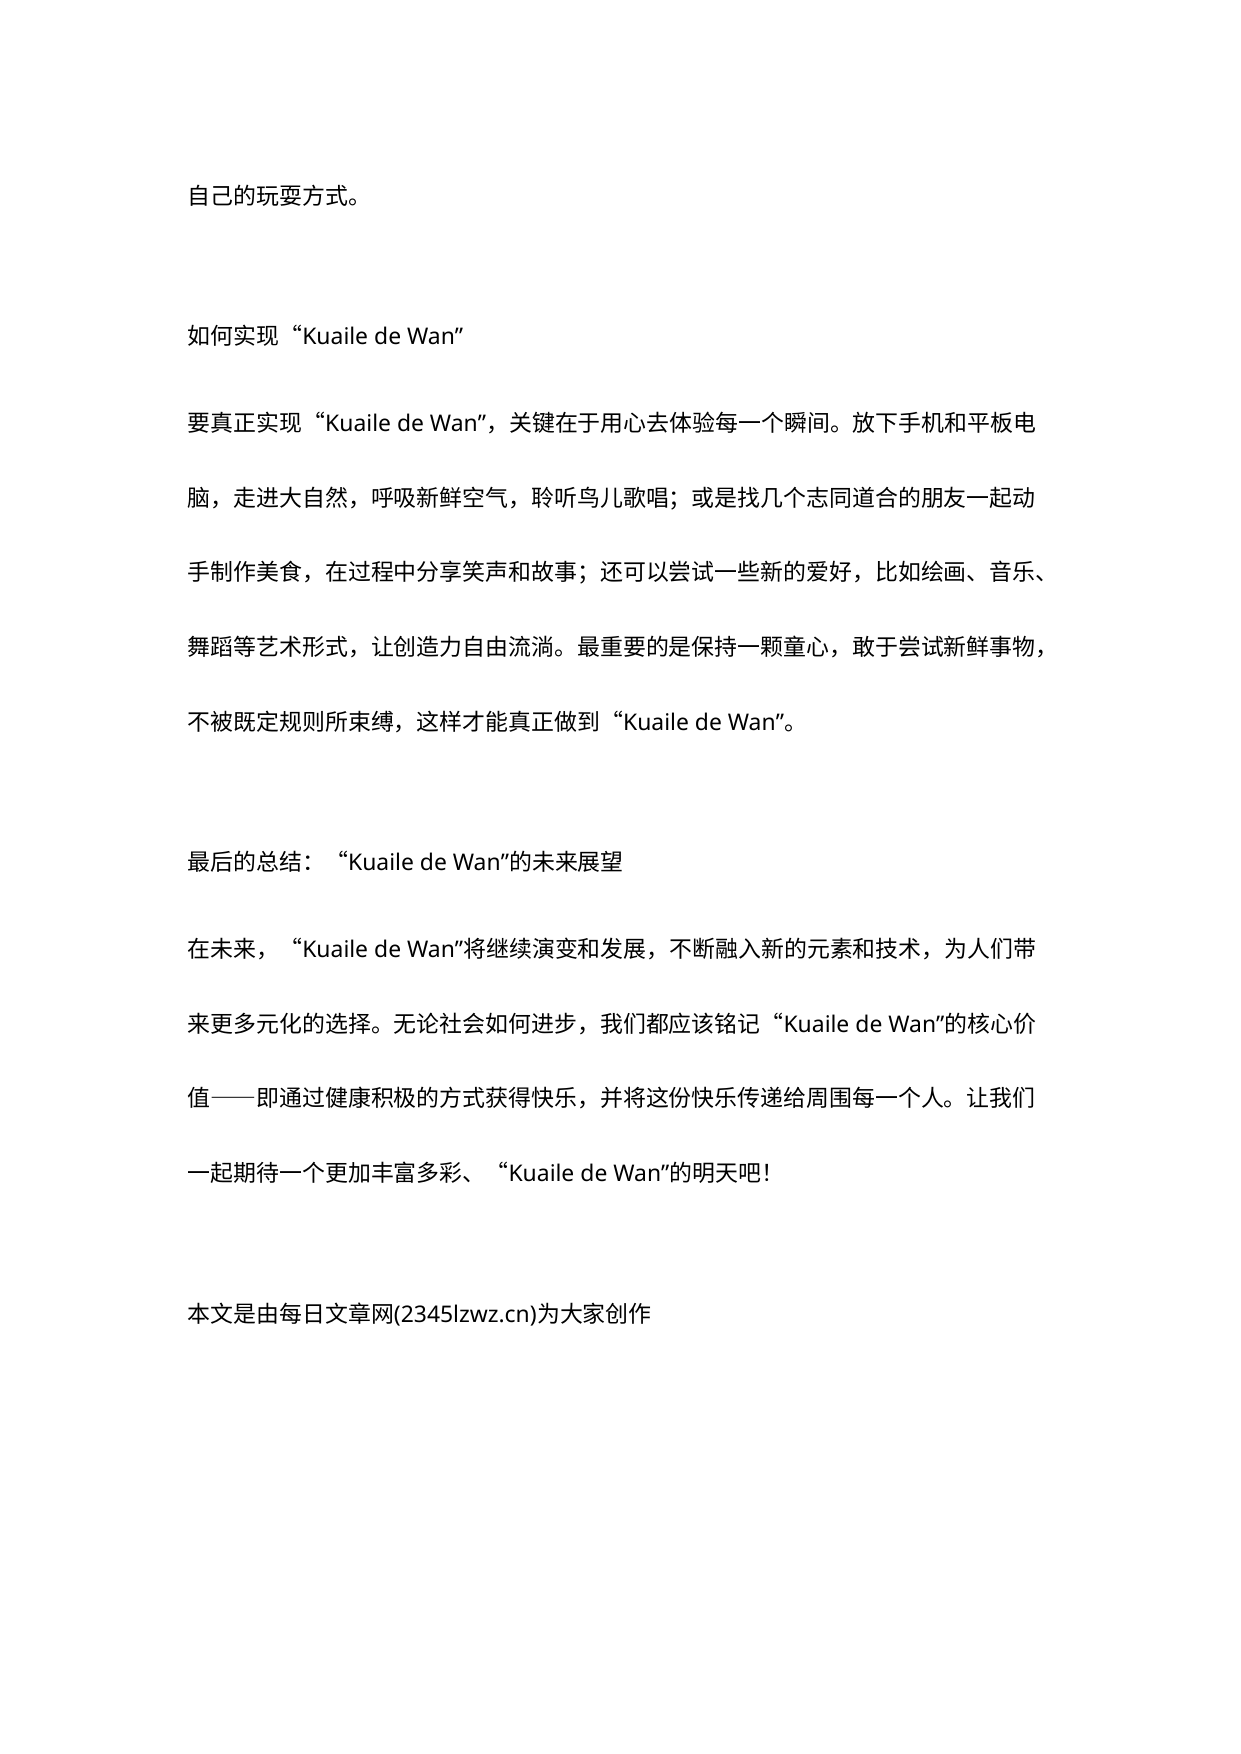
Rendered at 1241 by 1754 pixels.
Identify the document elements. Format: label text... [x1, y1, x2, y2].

text 最后的总结：“Kuaile de Wan”的未来展望 [187, 828, 1053, 893]
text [187, 162, 1053, 227]
text 要真正实现“Kuaile de Wan”，关键在于用心去体验每一个瞬间。放下手机和平板电脑，走进大自然，呼吸新鲜空气，聆听鸟儿歌唱；或是找几个志同道合的朋友一起动手制作美食，在过程中分享笑声和故事；还可以尝试一些新的爱好，比如绘画、音乐、舞蹈等艺术形式，让创造力自由流淌。最重要的是保持一颗童心，敢于尝试新鲜事物，不被既定规则所束缚，这样才能真正做到“Kuaile de Wan”。 [187, 389, 1053, 753]
text 如何实现“Kuaile de Wan” [187, 302, 1053, 367]
text 在未来，“Kuaile de Wan”将继续演变和发展，不断融入新的元素和技术，为人们带来更多元化的选择。无论社会如何进步，我们都应该铭记“Kuaile de Wan”的核心价值——即通过健康积极的方式获得快乐，并将这份快乐传递给周围每一个人。让我们一起期待一个更加丰富多彩、“Kuaile de Wan”的明天吧！ [187, 915, 1053, 1204]
text 本文是由每日文章网(2345lzwz.cn)为大家创作 [187, 1279, 1053, 1344]
